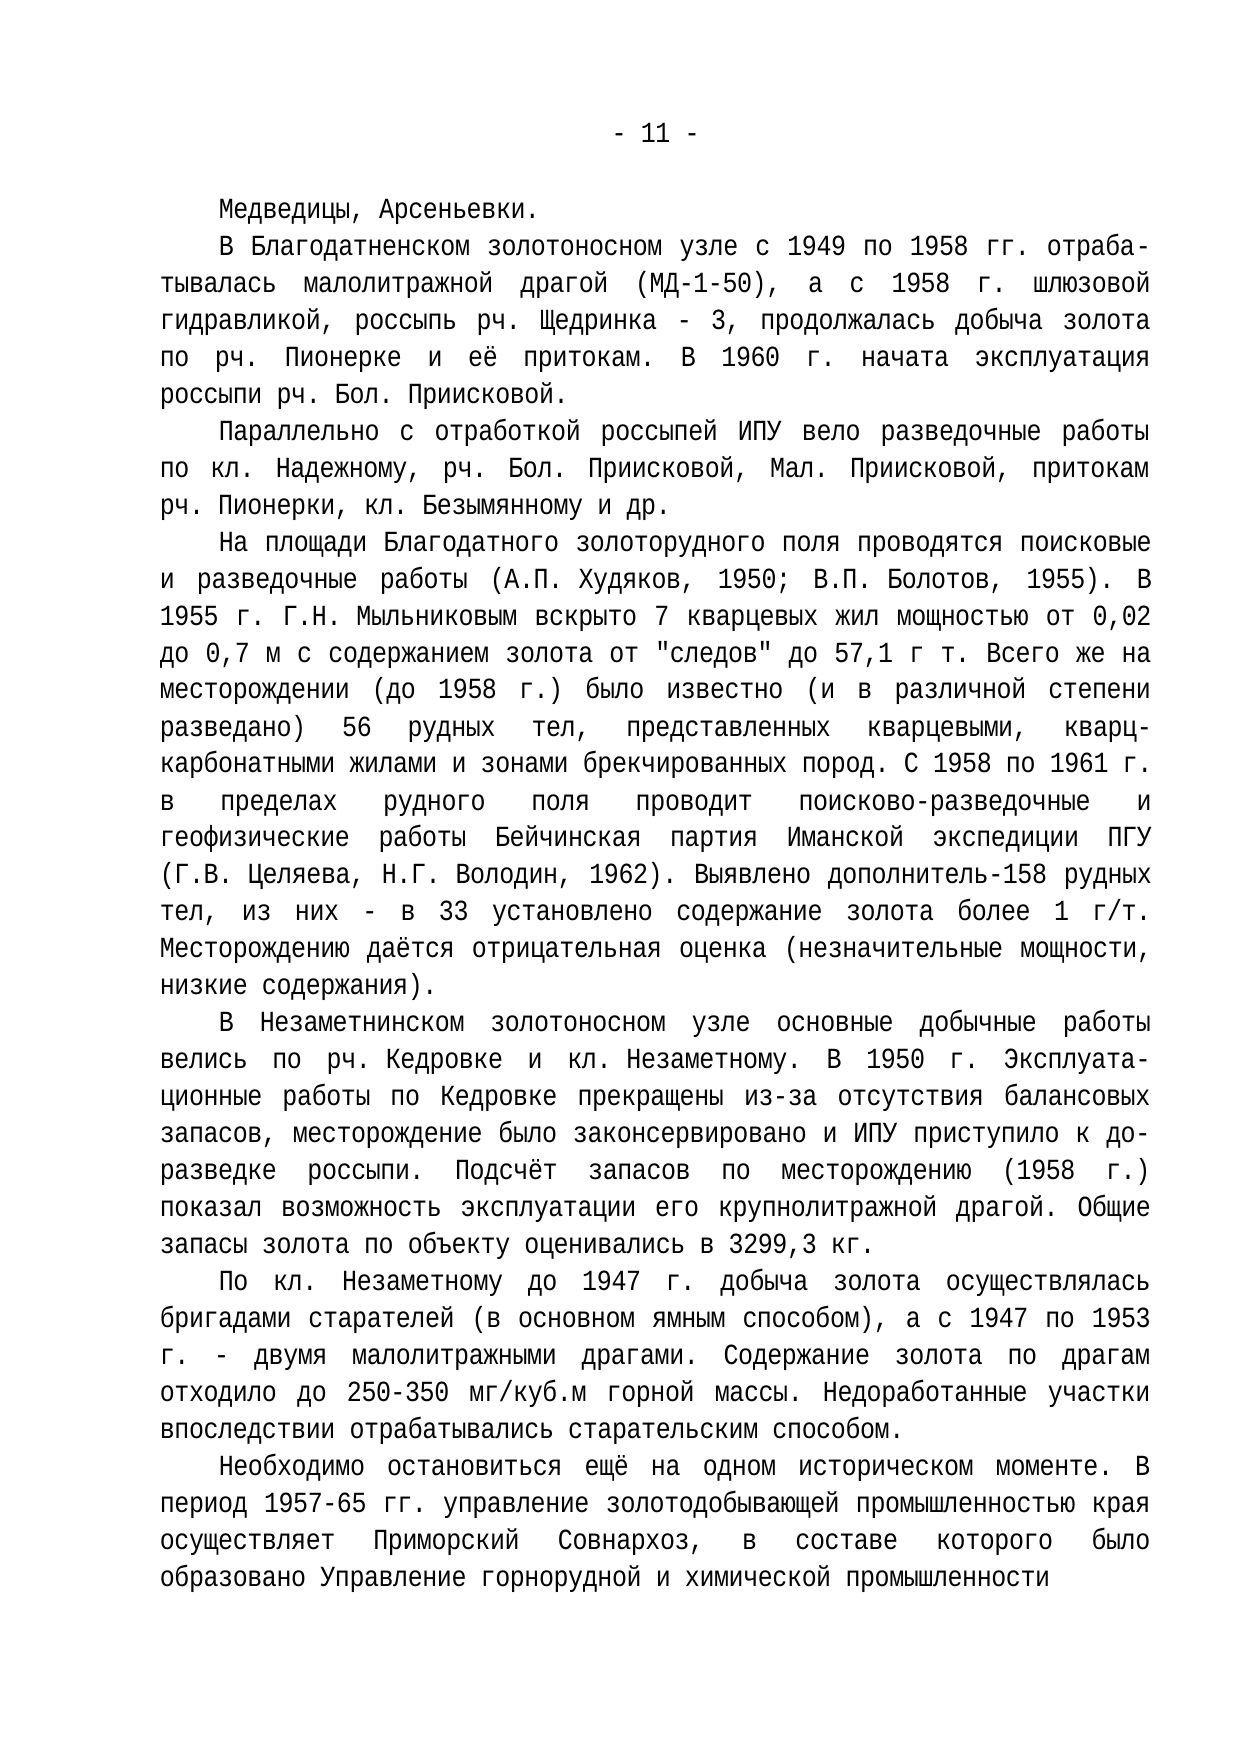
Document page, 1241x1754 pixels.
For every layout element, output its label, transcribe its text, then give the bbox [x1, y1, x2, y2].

text Медведицы, Арсеньевки. [159, 189, 1152, 226]
text Параллельно с отработкой россыпей ИПУ вело разведочные работы по кл. Надежному, рч. Бол. Приисковой, Мал. Приисковой, притокам рч. Пионерки, кл. Безымянному и др. [159, 411, 1149, 521]
text - 11 - [159, 118, 1152, 151]
text Необходимо остановиться ещё на одном историческом моменте. В период 1957-65 гг. управление золотодобывающей промышленностью края осуществляет Приморский Совнархоз, в составе которого было образовано Управление горнорудной и химической промышленности [159, 1446, 1151, 1594]
text В Благодатненском золотоносном узле с 1949 по 1958 гг. отрабатывалась малолитражной драгой (МД-1-50), а с 1958 г. шлюзовой гидравликой, россыпь рч. Щедринка - 3, продолжалась добыча золота по рч. Пионерке и её притокам. В 1960 г. начата эксплуатация россыпи рч. Бол. Приисковой. [159, 226, 1151, 411]
text В Незаметнинском золотоносном узле основные добычные работы велись по рч. Кедровке и кл. Незаметному. В 1950 г. Эксплуатационные работы по Кедровке прекращены из-за отсутствия балансовых запасов, месторождение было законсервировано и ИПУ приступило к до-разведке россыпи. Подсчёт запасов по месторождению (1958 г.) показал возможность эксплуатации его крупнолитражной драгой. Общие запасы золота по объекту оценивались в 3299,3 кг. [159, 1002, 1151, 1261]
text На площади Благодатного золоторудного поля проводятся поисковые и разведочные работы (А.П. Худяков, 1950; В.П. Болотов, 1955). В 1955 г. Г.Н. Мыльниковым вскрыто 7 кварцевых жил мощностью от 0,02 до 0,7 м с содержанием золота от "следов" до 57,1 г т. Всего же на месторождении (до 1958 г.) было известно (и в различной степени разведано) 56 рудных тел, представленных кварцевыми, кварц-карбонатными жилами и зонами брекчированных пород. С 1958 по 1961 г. в пределах рудного поля проводит поисково-разведочные и геофизические работы Бейчинская партия Иманской экспедиции ПГУ (Г.В. Целяева, Н.Г. Володин, 1962). Выявлено дополнитель-158 рудных тел, из них - в 33 установлено содержание золота более 1 г/т. Месторождению даётся отрицательная оценка (незначительные мощности, низкие содержания). [159, 521, 1152, 1002]
text По кл. Незаметному до 1947 г. добыча золота осуществлялась бригадами старателей (в основном ямным способом), а с 1947 по 1953 г. - двумя малолитражными драгами. Содержание золота по драгам отходило до 250-350 мг/куб.м горной массы. Недоработанные участки впоследствии отрабатывались старательским способом. [159, 1261, 1151, 1446]
